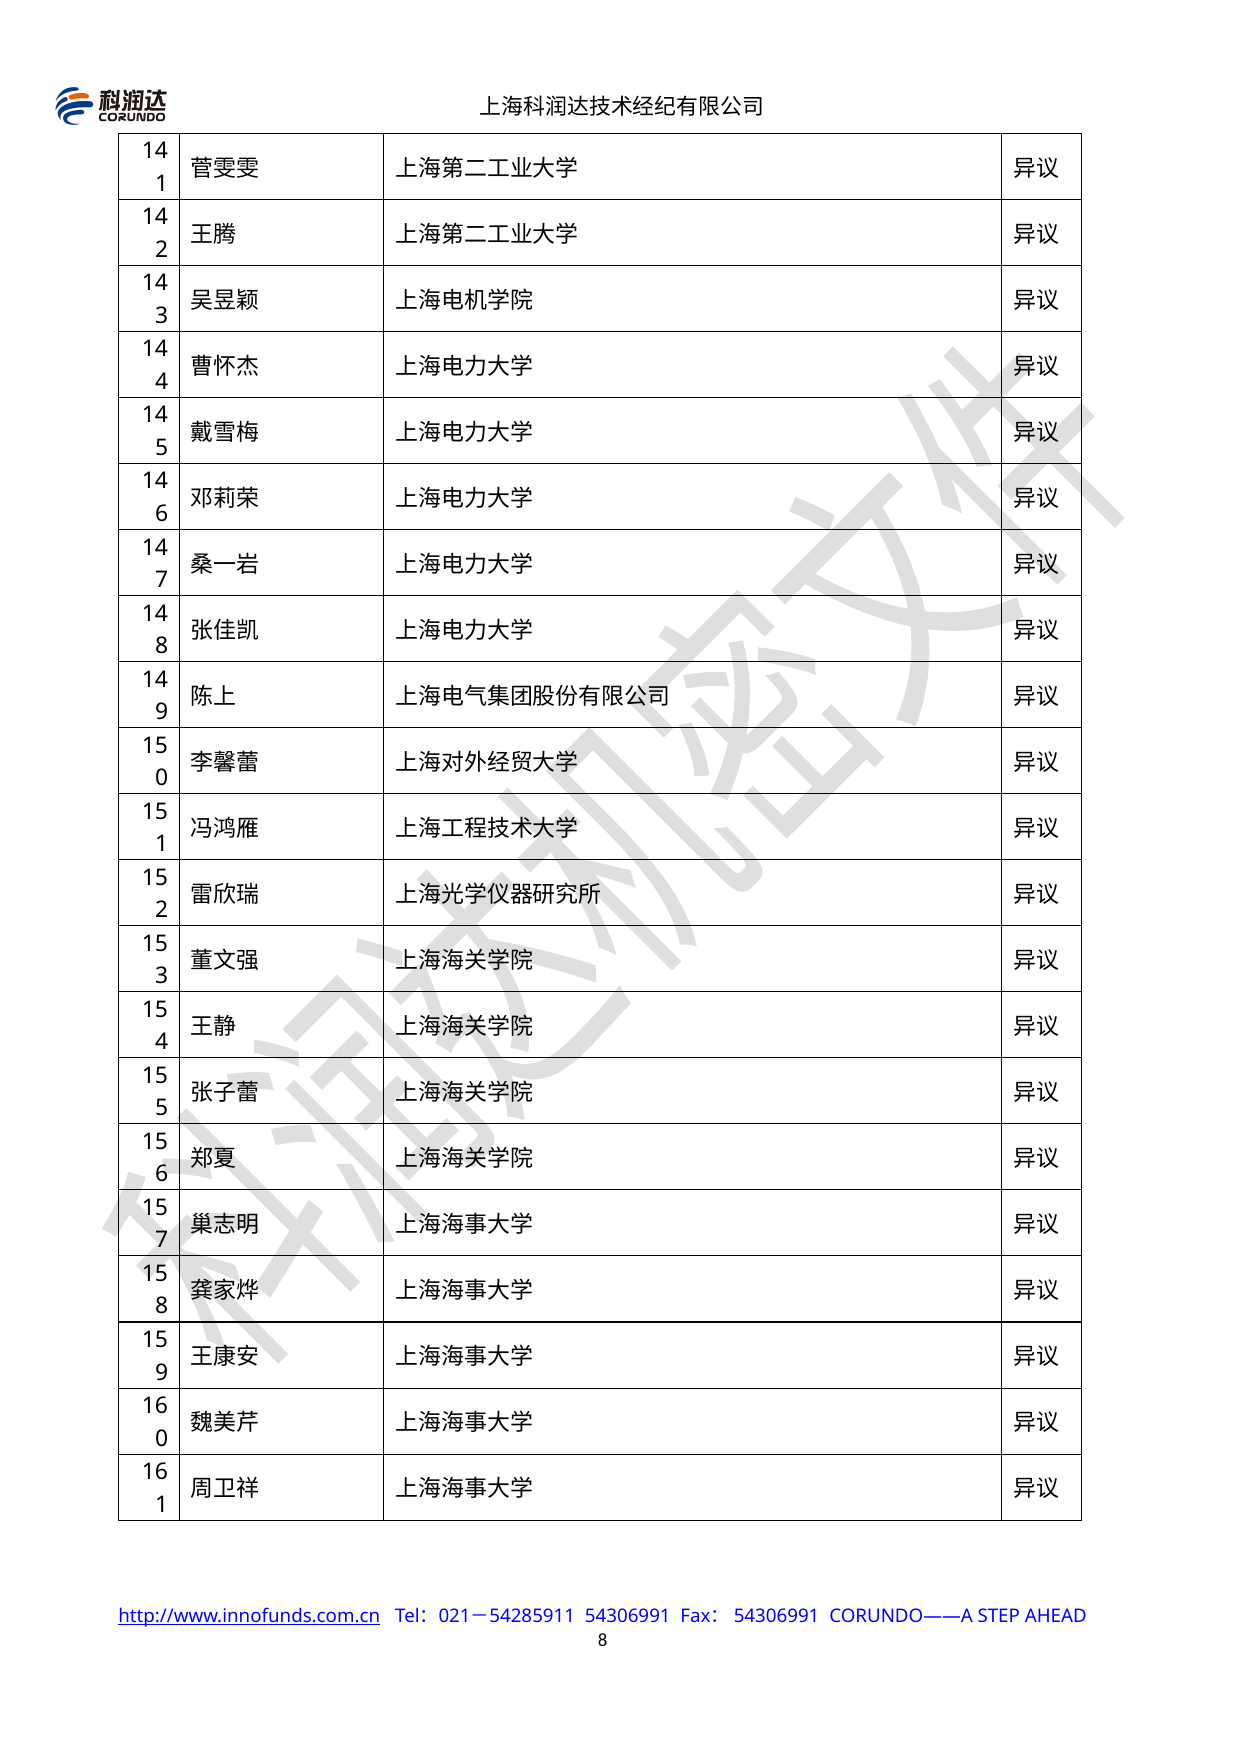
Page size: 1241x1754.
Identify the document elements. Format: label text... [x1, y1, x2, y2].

table_cell 152 [119, 860, 179, 925]
table_cell 上海工程技术大学 [384, 794, 1001, 859]
table_cell 上海海关学院 [384, 1124, 1001, 1189]
table_cell 李馨蕾 [180, 728, 383, 793]
table_cell 桑一岩 [180, 530, 383, 595]
table_cell 147 [119, 530, 179, 595]
table_cell 149 [119, 662, 179, 727]
table_cell 异议 [1002, 332, 1081, 397]
table_cell 上海第二工业大学 [384, 134, 1001, 199]
table_cell 雷欣瑞 [180, 860, 383, 925]
table_cell 上海电气集团股份有限公司 [384, 662, 1001, 727]
table_cell 上海电力大学 [384, 464, 1001, 529]
table_cell 异议 [1002, 1389, 1081, 1453]
table_cell 上海电力大学 [384, 530, 1001, 595]
picture [51, 78, 170, 132]
table_cell 155 [119, 1058, 179, 1123]
table_cell 异议 [1002, 992, 1081, 1057]
table_cell 151 [119, 794, 179, 859]
table_cell 异议 [1002, 530, 1081, 595]
table_cell 戴雪梅 [180, 398, 383, 463]
table_cell 148 [119, 596, 179, 661]
table_cell 异议 [1002, 596, 1081, 661]
table_cell 上海海事大学 [384, 1256, 1001, 1321]
table_cell 上海对外经贸大学 [384, 728, 1001, 793]
table_cell 145 [119, 398, 179, 463]
table_cell 上海电机学院 [384, 266, 1001, 331]
table_cell 异议 [1002, 1190, 1081, 1255]
table_cell 上海海事大学 [384, 1323, 1001, 1387]
table_cell 158 [119, 1256, 179, 1321]
table_cell 异议 [1002, 266, 1081, 331]
table_cell 吴昱颖 [180, 266, 383, 331]
table_cell 周卫祥 [180, 1455, 383, 1519]
table_cell 上海海事大学 [384, 1455, 1001, 1519]
table_cell 上海海事大学 [384, 1190, 1001, 1255]
table_cell 161 [119, 1455, 179, 1519]
table_cell 异议 [1002, 662, 1081, 727]
table_cell 龚家烨 [180, 1256, 383, 1321]
table_cell 异议 [1002, 1323, 1081, 1387]
table_cell 异议 [1002, 926, 1081, 991]
table_cell 冯鸿雁 [180, 794, 383, 859]
table_cell 异议 [1002, 860, 1081, 925]
table_cell 上海海关学院 [384, 926, 1001, 991]
table_cell 上海第二工业大学 [384, 200, 1001, 265]
table_cell 上海电力大学 [384, 596, 1001, 661]
table_cell 146 [119, 464, 179, 529]
table_cell 巢志明 [180, 1190, 383, 1255]
table_cell 143 [119, 266, 179, 331]
table_cell 上海光学仪器研究所 [384, 860, 1001, 925]
table_cell 异议 [1002, 134, 1081, 199]
table_cell 邓莉荣 [180, 464, 383, 529]
table_cell 异议 [1002, 1256, 1081, 1321]
table_cell 异议 [1002, 1455, 1081, 1519]
table_cell 异议 [1002, 728, 1081, 793]
table_cell 异议 [1002, 398, 1081, 463]
table_cell 141 [119, 134, 179, 199]
table_cell 156 [119, 1124, 179, 1189]
table_cell 异议 [1002, 200, 1081, 265]
table_cell 异议 [1002, 1058, 1081, 1123]
table_cell 144 [119, 332, 179, 397]
table_cell 张子蕾 [180, 1058, 383, 1123]
table_cell 上海电力大学 [384, 398, 1001, 463]
table_cell 上海海关学院 [384, 992, 1001, 1057]
table_cell 150 [119, 728, 179, 793]
table_cell 上海电力大学 [384, 332, 1001, 397]
table_cell 上海海事大学 [384, 1389, 1001, 1453]
table_cell 王静 [180, 992, 383, 1057]
table_cell 异议 [1002, 464, 1081, 529]
table_cell 张佳凯 [180, 596, 383, 661]
table_cell 160 [119, 1389, 179, 1453]
table_cell 154 [119, 992, 179, 1057]
table_cell 153 [119, 926, 179, 991]
table_cell 王腾 [180, 200, 383, 265]
table_cell 曹怀杰 [180, 332, 383, 397]
table_cell 157 [119, 1190, 179, 1255]
table_cell 142 [119, 200, 179, 265]
table_cell 异议 [1002, 794, 1081, 859]
table_cell 陈上 [180, 662, 383, 727]
table_cell 王康安 [180, 1323, 383, 1387]
table_cell 159 [119, 1323, 179, 1387]
table_cell 魏美芹 [180, 1389, 383, 1453]
table_cell 菅雯雯 [180, 134, 383, 199]
table_cell 上海海关学院 [384, 1058, 1001, 1123]
table_cell 郑夏 [180, 1124, 383, 1189]
table_cell 董文强 [180, 926, 383, 991]
table_cell 异议 [1002, 1124, 1081, 1189]
